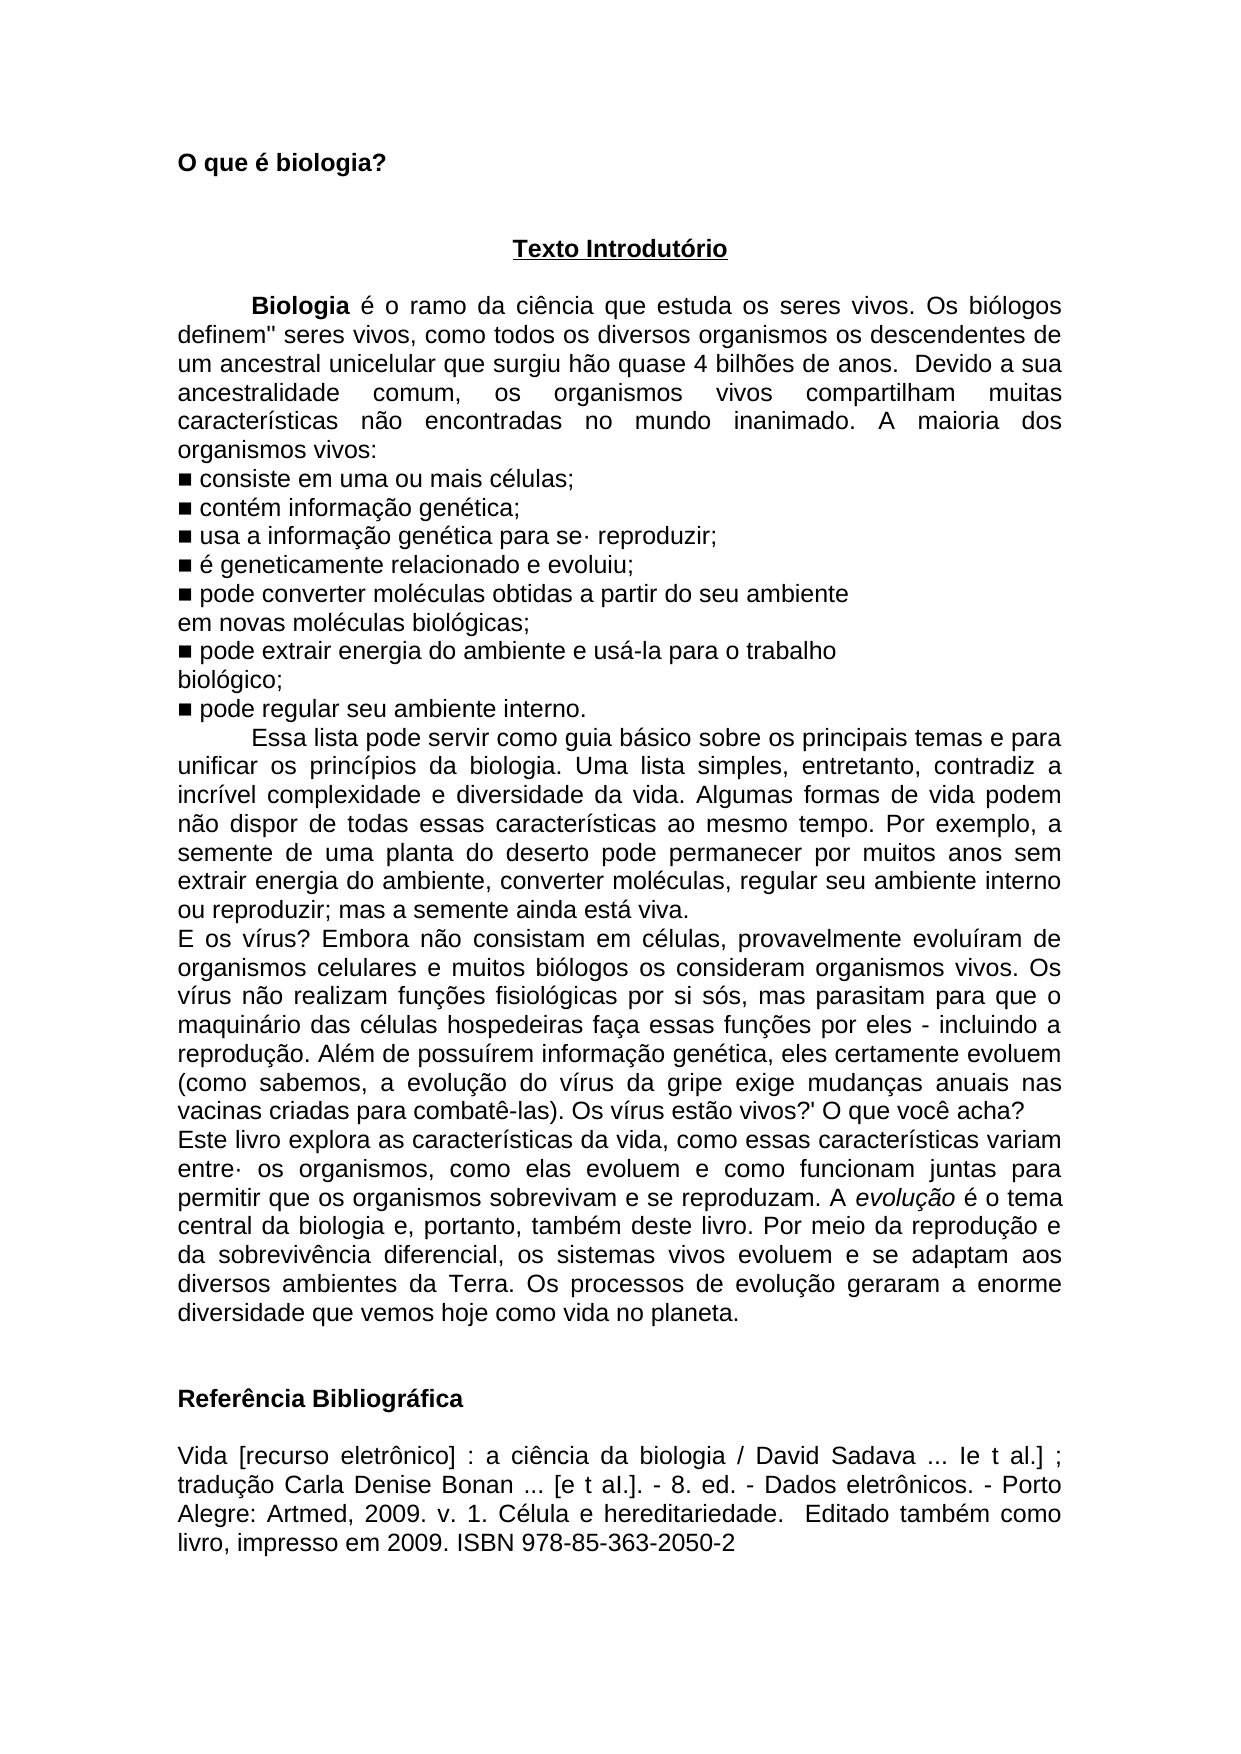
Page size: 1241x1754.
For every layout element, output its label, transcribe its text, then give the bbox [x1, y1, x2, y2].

text Referência Bibliográfica [177, 1384, 1063, 1413]
text O que é biologia? [177, 148, 1063, 176]
text ■ usa a informação genética para se· reproduzir; [177, 521, 1063, 550]
text ■ contém informação genética; [177, 493, 1063, 521]
text ■ pode extrair energia do ambiente e usá-la para o trabalho [177, 636, 1063, 665]
text Texto Introdutório [177, 234, 1063, 263]
text em novas moléculas biológicas; [177, 608, 1063, 636]
text Vida [recurso eletrônico] : a ciência da biologia / David Sadava ... Ie t al.] ; tradução Carla Denise Bonan ... [e t aI.]. - 8. ed. - Dados eletrônicos. - Porto Alegre: Artmed, 2009. v. 1. Célula e hereditariedade. Editado também como livro, impresso em 2009. ISBN 978-85-363-2050-2 [177, 1441, 1063, 1556]
text Este livro explora as características da vida, como essas características variam entre· os organismos, como elas evoluem e como funcionam juntas para permitir que os organismos sobrevivam e se reproduzam. A evolução é o tema central da biologia e, portanto, também deste livro. Por meio da reprodução e da sobrevivência diferencial, os sistemas vivos evoluem e se adaptam aos diversos ambientes da Terra. Os processos de evolução geraram a enorme diversidade que vemos hoje como vida no planeta. [177, 1125, 1063, 1326]
text E os vírus? Embora não consistam em células, provavelmente evoluíram de organismos celulares e muitos biólogos os consideram organismos vivos. Os vírus não realizam funções fisiológicas por si sós, mas parasitam para que o maquinário das células hospedeiras faça essas funções por eles - incluindo a reprodução. Além de possuírem informação genética, eles certamente evoluem (como sabemos, a evolução do vírus da gripe exige mudanças anuais nas vacinas criadas para combatê-las). Os vírus estão vivos?' O que você acha? [177, 924, 1063, 1125]
text ■ pode converter moléculas obtidas a partir do seu ambiente [177, 579, 1063, 608]
text biológico; [177, 665, 1063, 694]
text ■ consiste em uma ou mais células; [177, 464, 1063, 493]
text ■ é geneticamente relacionado e evoluiu; [177, 550, 1063, 579]
text ■ pode regular seu ambiente interno. [177, 694, 1063, 723]
text Essa lista pode servir como guia básico sobre os principais temas e para unificar os princípios da biologia. Uma lista simples, entretanto, contradiz a incrível complexidade e diversidade da vida. Algumas formas de vida podem não dispor de todas essas características ao mesmo tempo. Por exemplo, a semente de uma planta do deserto pode permanecer por muitos anos sem extrair energia do ambiente, converter moléculas, regular seu ambiente interno ou reproduzir; mas a semente ainda está viva. [177, 723, 1063, 924]
text Biologia é o ramo da ciência que estuda os seres vivos. Os biólogos definem'' seres vivos, como todos os diversos organismos os descendentes de um ancestral unicelular que surgiu hão quase 4 bilhões de anos. Devido a sua ancestralidade comum, os organismos vivos compartilham muitas características não encontradas no mundo inanimado. A maioria dos organismos vivos: [177, 291, 1063, 464]
